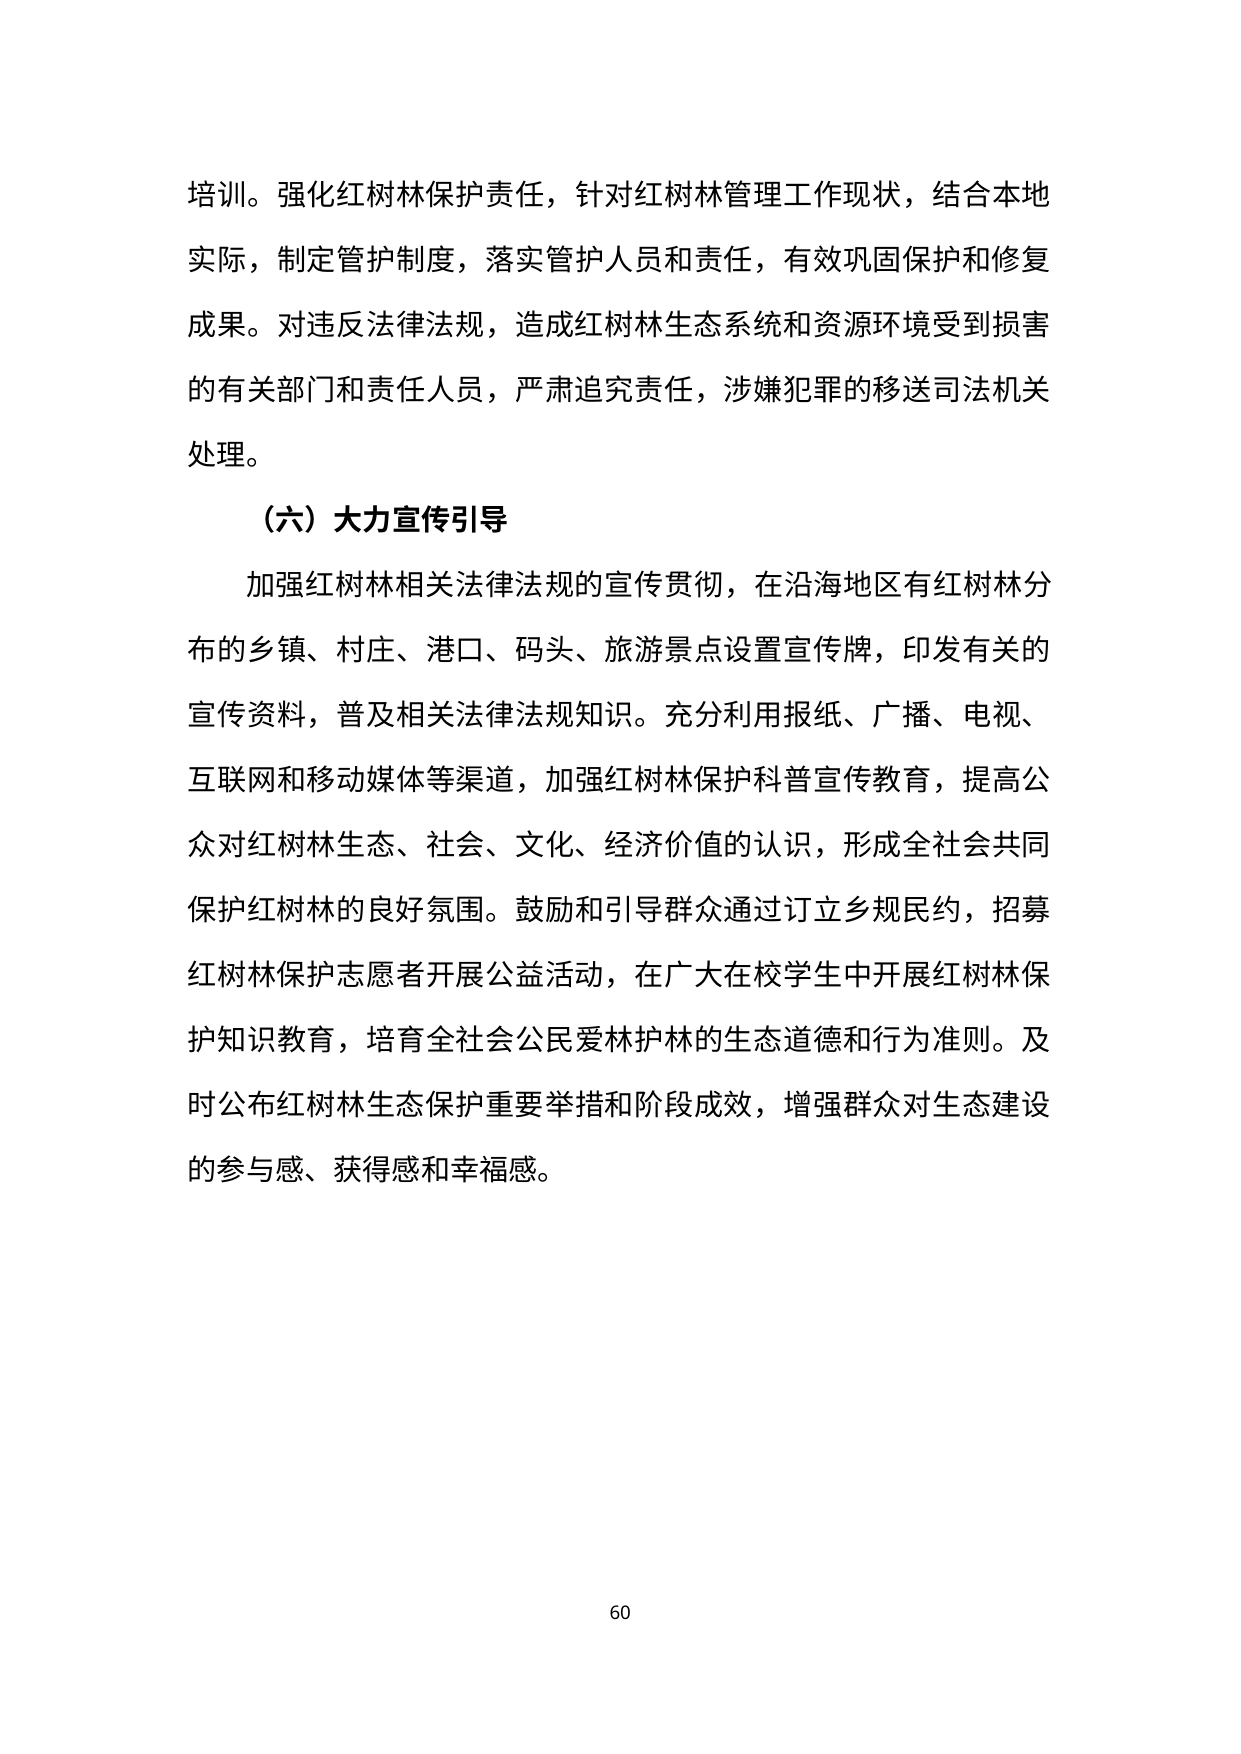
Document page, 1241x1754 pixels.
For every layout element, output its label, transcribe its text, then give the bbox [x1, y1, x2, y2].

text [187, 160, 1053, 485]
text 加强红树林相关法律法规的宣传贯彻，在沿海地区有红树林分布的乡镇、村庄、港口、码头、旅游景点设置宣传牌，印发有关的宣传资料，普及相关法律法规知识。充分利用报纸、广播、电视、互联网和移动媒体等渠道，加强红树林保护科普宣传教育，提高公众对红树林生态、社会、文化、经济价值的认识，形成全社会共同保护红树林的良好氛围。鼓励和引导群众通过订立乡规民约，招募红树林保护志愿者开展公益活动，在广大在校学生中开展红树林保护知识教育，培育全社会公民爱林护林的生态道德和行为准则。及时公布红树林生态保护重要举措和阶段成效，增强群众对生态建设的参与感、获得感和幸福感。 [187, 550, 1053, 1200]
text （六）大力宣传引导 [187, 485, 1053, 550]
